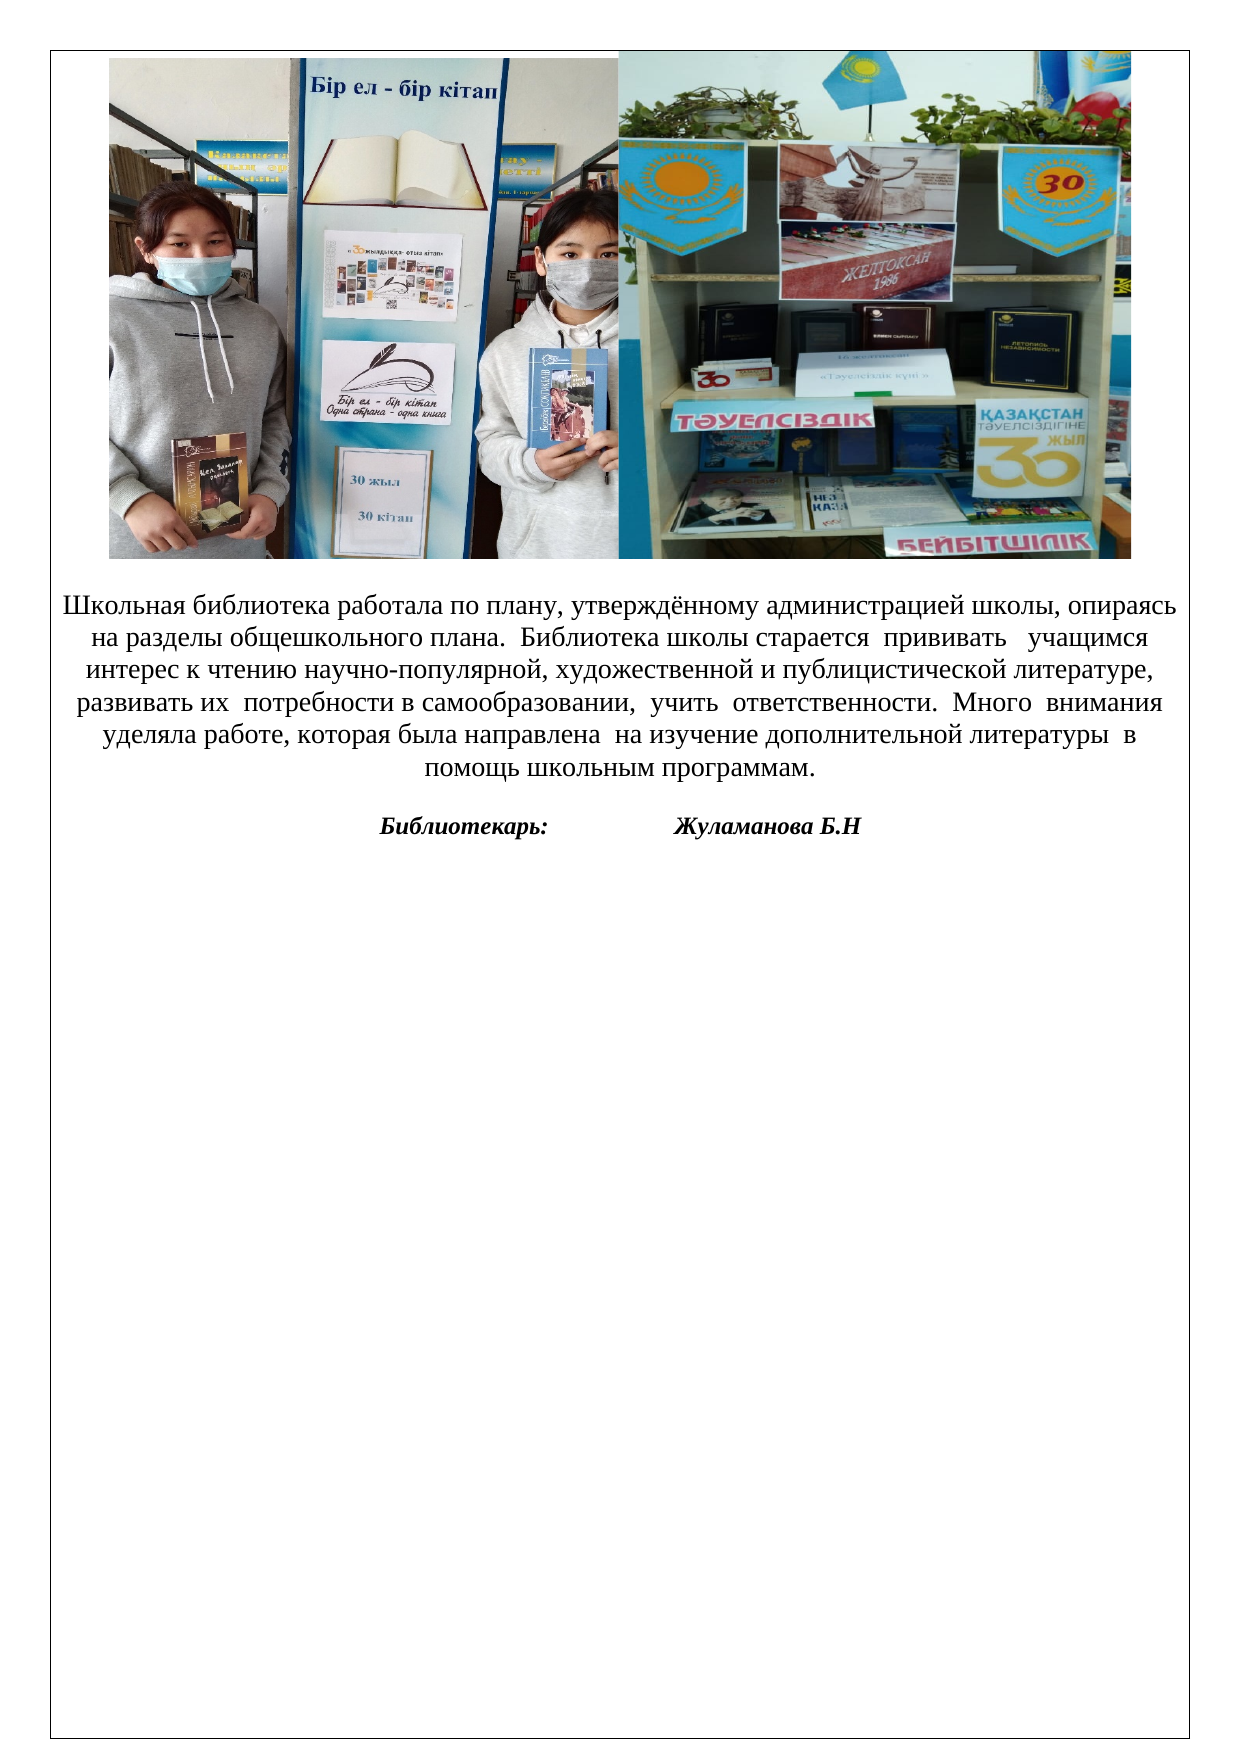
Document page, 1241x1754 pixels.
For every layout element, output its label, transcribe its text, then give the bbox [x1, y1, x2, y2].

text Библиотекарь: Жуламанова Б.Н [59, 811, 1181, 840]
text Школьная библиотека работала по плану, утверждённому администрацией школы, опираясь на разделы общешкольного плана. Библиотека школы старается прививать учащимся интерес к чтению научно-популярной, художественной и публицистической литературе, развивать их потребности в самообразовании, учить ответственности. Много внимания уделяла работе, которая была направлена на изучение дополнительной литературы в помощь школьным программам. [59, 588, 1181, 782]
picture [109, 51, 1132, 559]
picture [1121, 343, 1132, 349]
